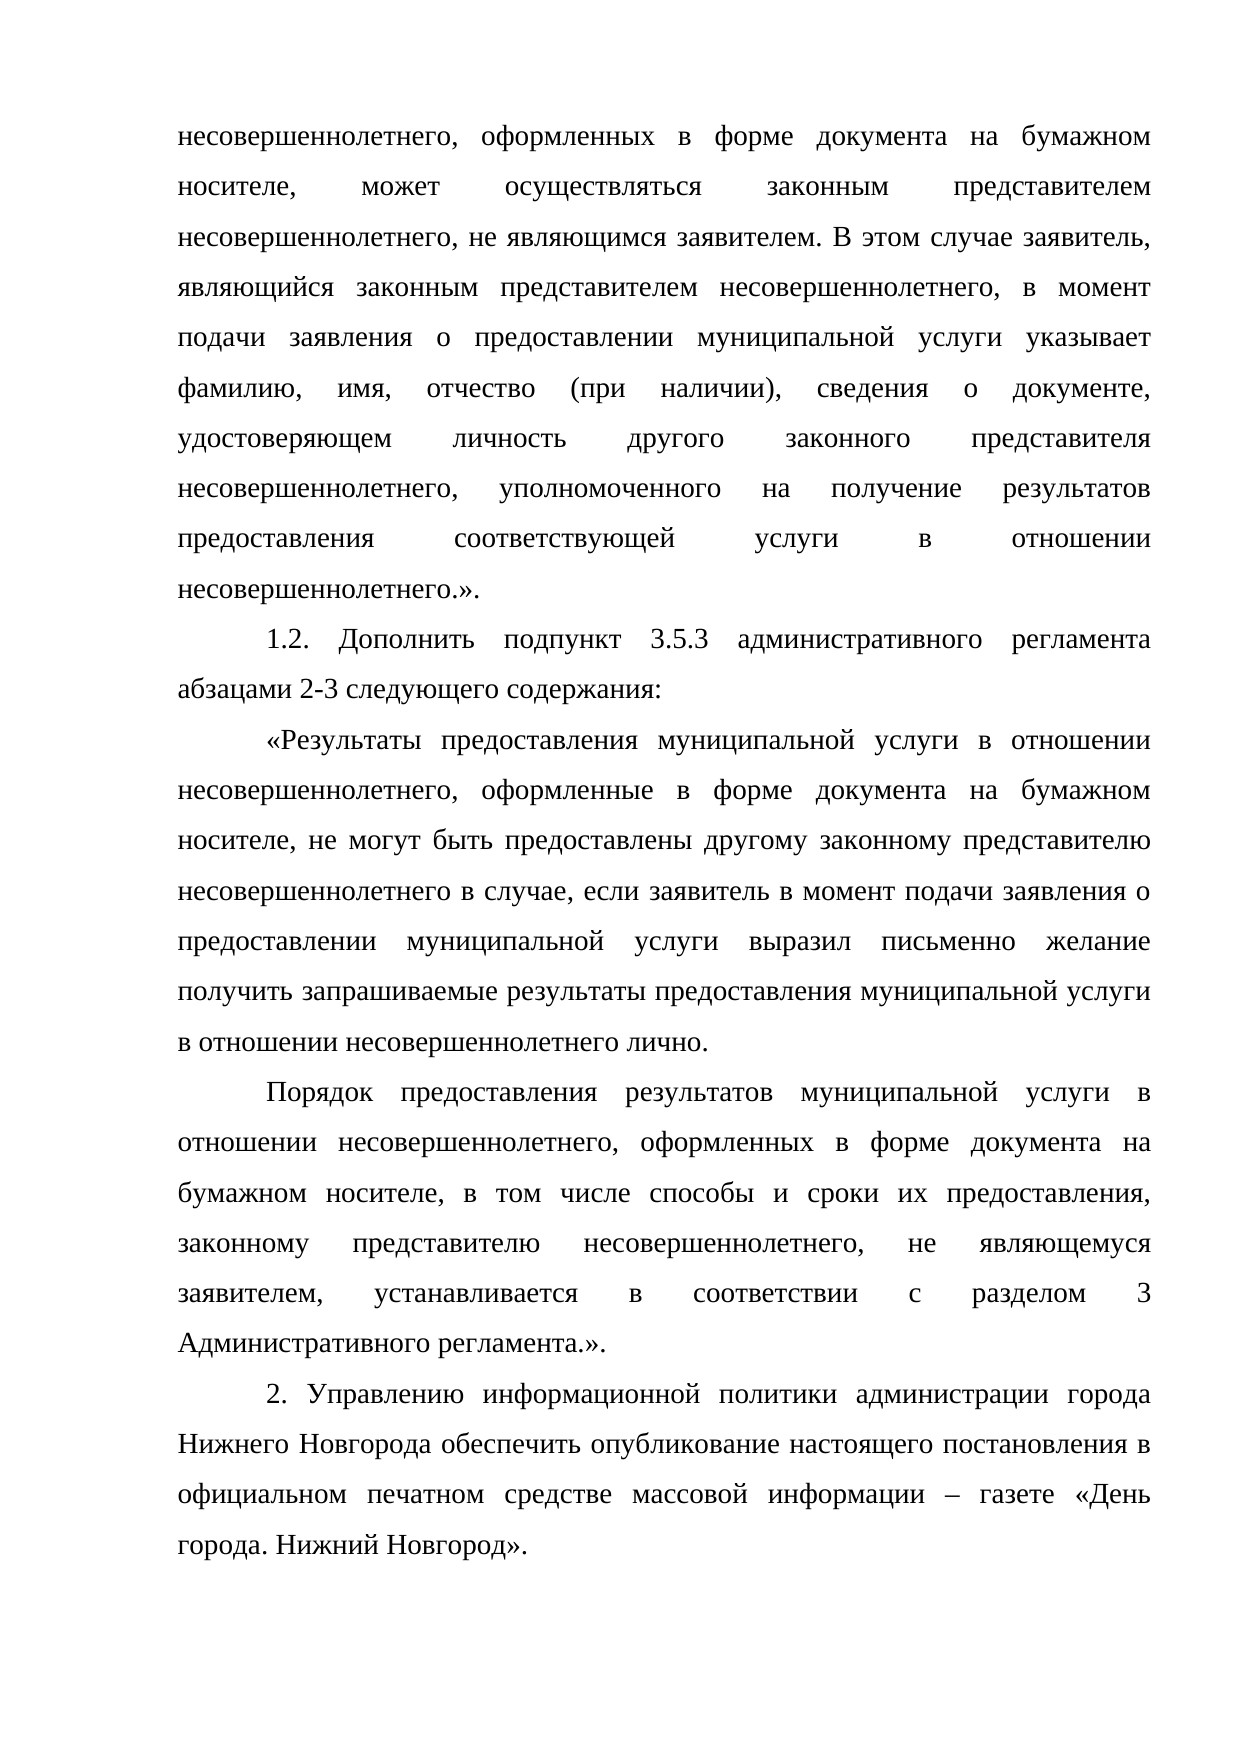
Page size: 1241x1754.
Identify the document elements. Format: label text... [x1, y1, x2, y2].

text 2. Управлению информационной политики администрации города Нижнего Новгорода обеспечить опубликование настоящего постановления в официальном печатном средстве массовой информации – газете «День города. Нижний Новгород». [177, 1376, 1152, 1560]
text Порядок предоставления результатов муниципальной услуги в отношении несовершеннолетнего, оформленных в форме документа на бумажном носителе, в том числе способы и сроки их предоставления, законному представителю несовершеннолетнего, не являющемуся заявителем, устанавливается в соответствии с разделом 3 Административного регламента.». [177, 1074, 1152, 1359]
text «Результаты предоставления муниципальной услуги в отношении несовершеннолетнего, оформленные в форме документа на бумажном носителе, не могут быть предоставлены другому законному представителю несовершеннолетнего в случае, если заявитель в момент подачи заявления о предоставлении муниципальной услуги выразил письменно желание получить запрашиваемые результаты предоставления муниципальной услуги в отношении несовершеннолетнего лично. [177, 722, 1152, 1057]
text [177, 118, 1152, 604]
text 1.2. Дополнить подпункт 3.5.3 административного регламента абзацами 2-3 следующего содержания: [177, 621, 1152, 705]
